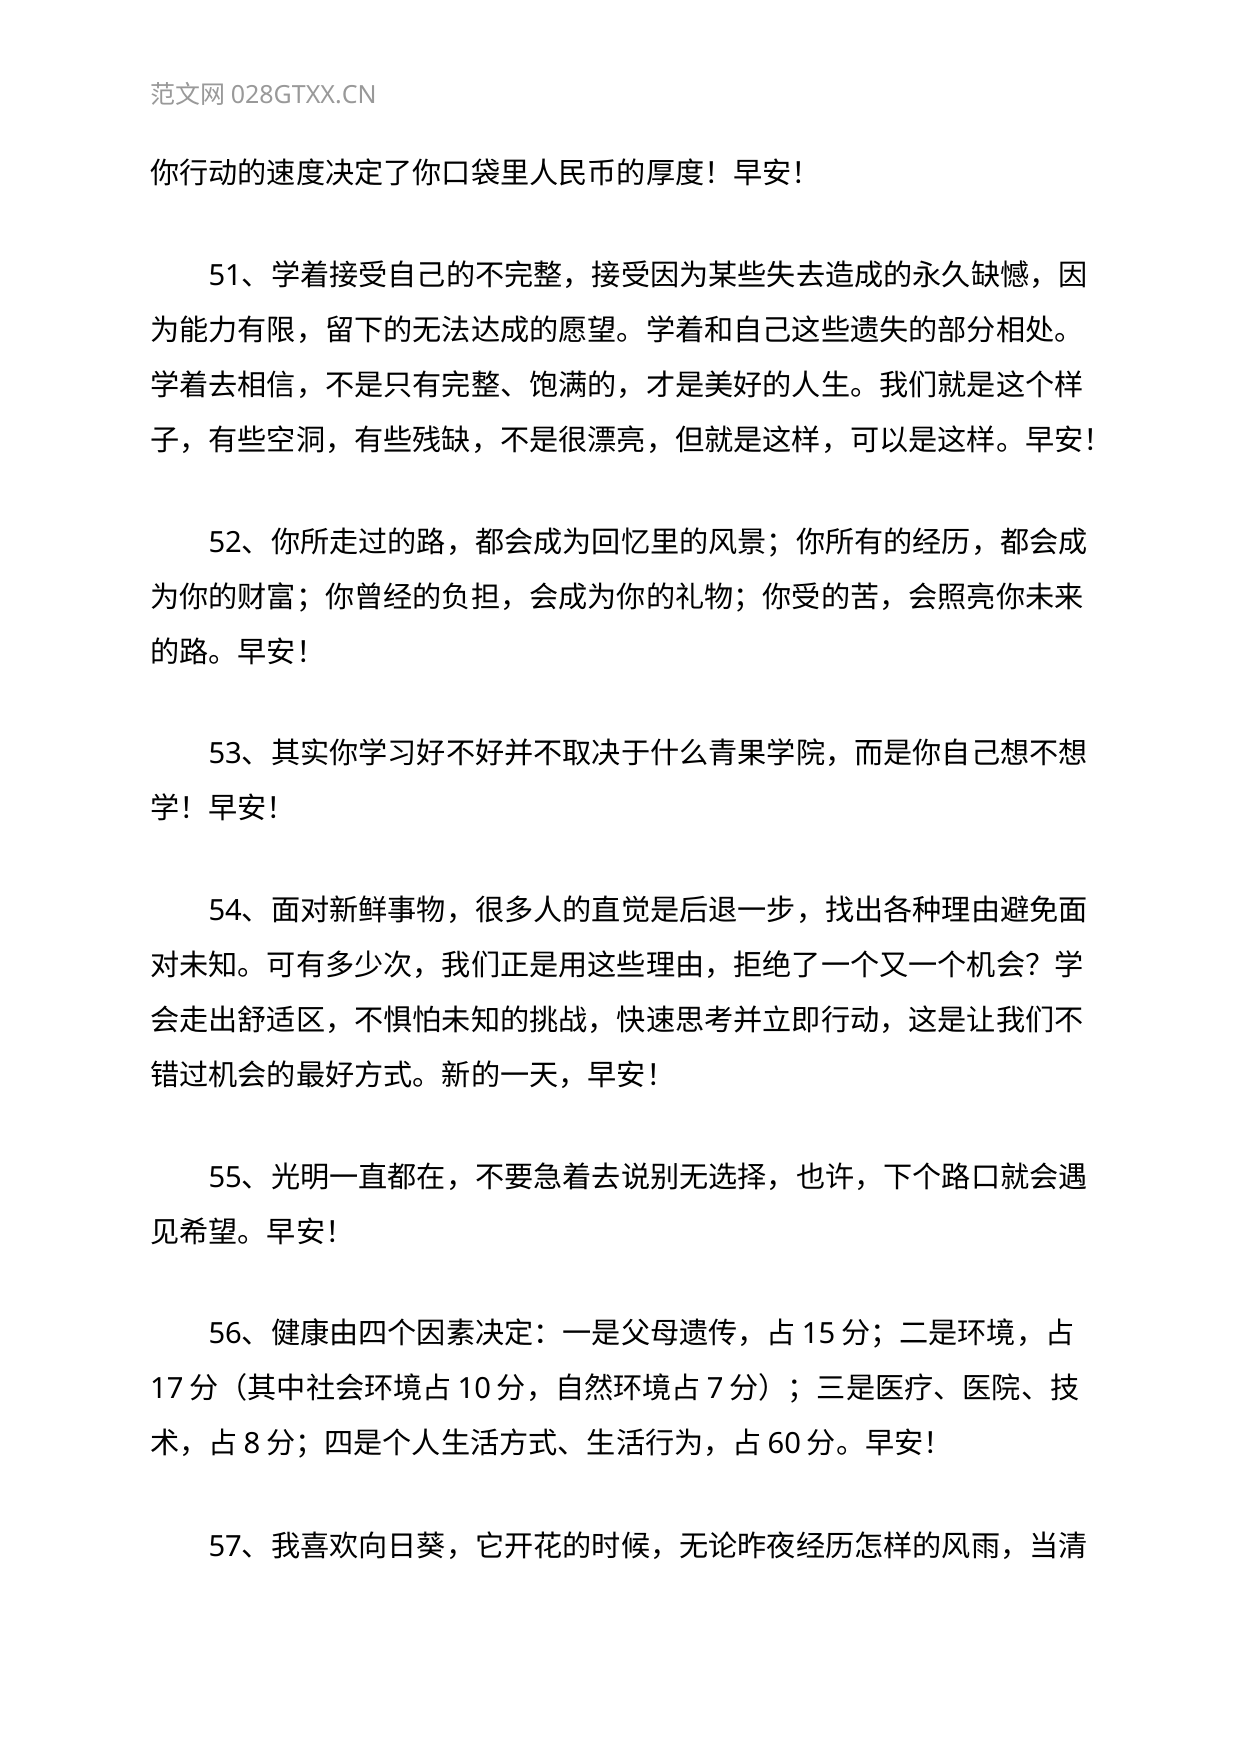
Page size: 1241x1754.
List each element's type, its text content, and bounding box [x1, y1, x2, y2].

text 52、你所走过的路，都会成为回忆里的风景；你所有的经历，都会成为你的财富；你曾经的负担，会成为你的礼物；你受的苦，会照亮你未来的路。早安！ [150, 518, 1090, 671]
text 53、其实你学习好不好并不取决于什么青果学院，而是你自己想不想学！早安！ [150, 730, 1090, 827]
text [150, 1522, 1090, 1564]
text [150, 150, 1090, 192]
text 51、学着接受自己的不完整，接受因为某些失去造成的永久缺憾，因为能力有限，留下的无法达成的愿望。学着和自己这些遗失的部分相处。学着去相信，不是只有完整、饱满的，才是美好的人生。我们就是这个样子，有些空洞，有些残缺，不是很漂亮，但就是这样，可以是这样。早安！ [150, 252, 1090, 459]
text 56、健康由四个因素决定：一是父母遗传，占15分；二是环境，占17分（其中社会环境占10分，自然环境占7分）；三是医疗、医院、技术，占8分；四是个人生活方式、生活行为，占60分。早安！ [150, 1310, 1090, 1462]
text 55、光明一直都在，不要急着去说别无选择，也许，下个路口就会遇见希望。早安！ [150, 1153, 1090, 1251]
text 54、面对新鲜事物，很多人的直觉是后退一步，找出各种理由避免面对未知。可有多少次，我们正是用这些理由，拒绝了一个又一个机会？学会走出舒适区，不惧怕未知的挑战，快速思考并立即行动，这是让我们不错过机会的最好方式。新的一天，早安！ [150, 887, 1090, 1094]
